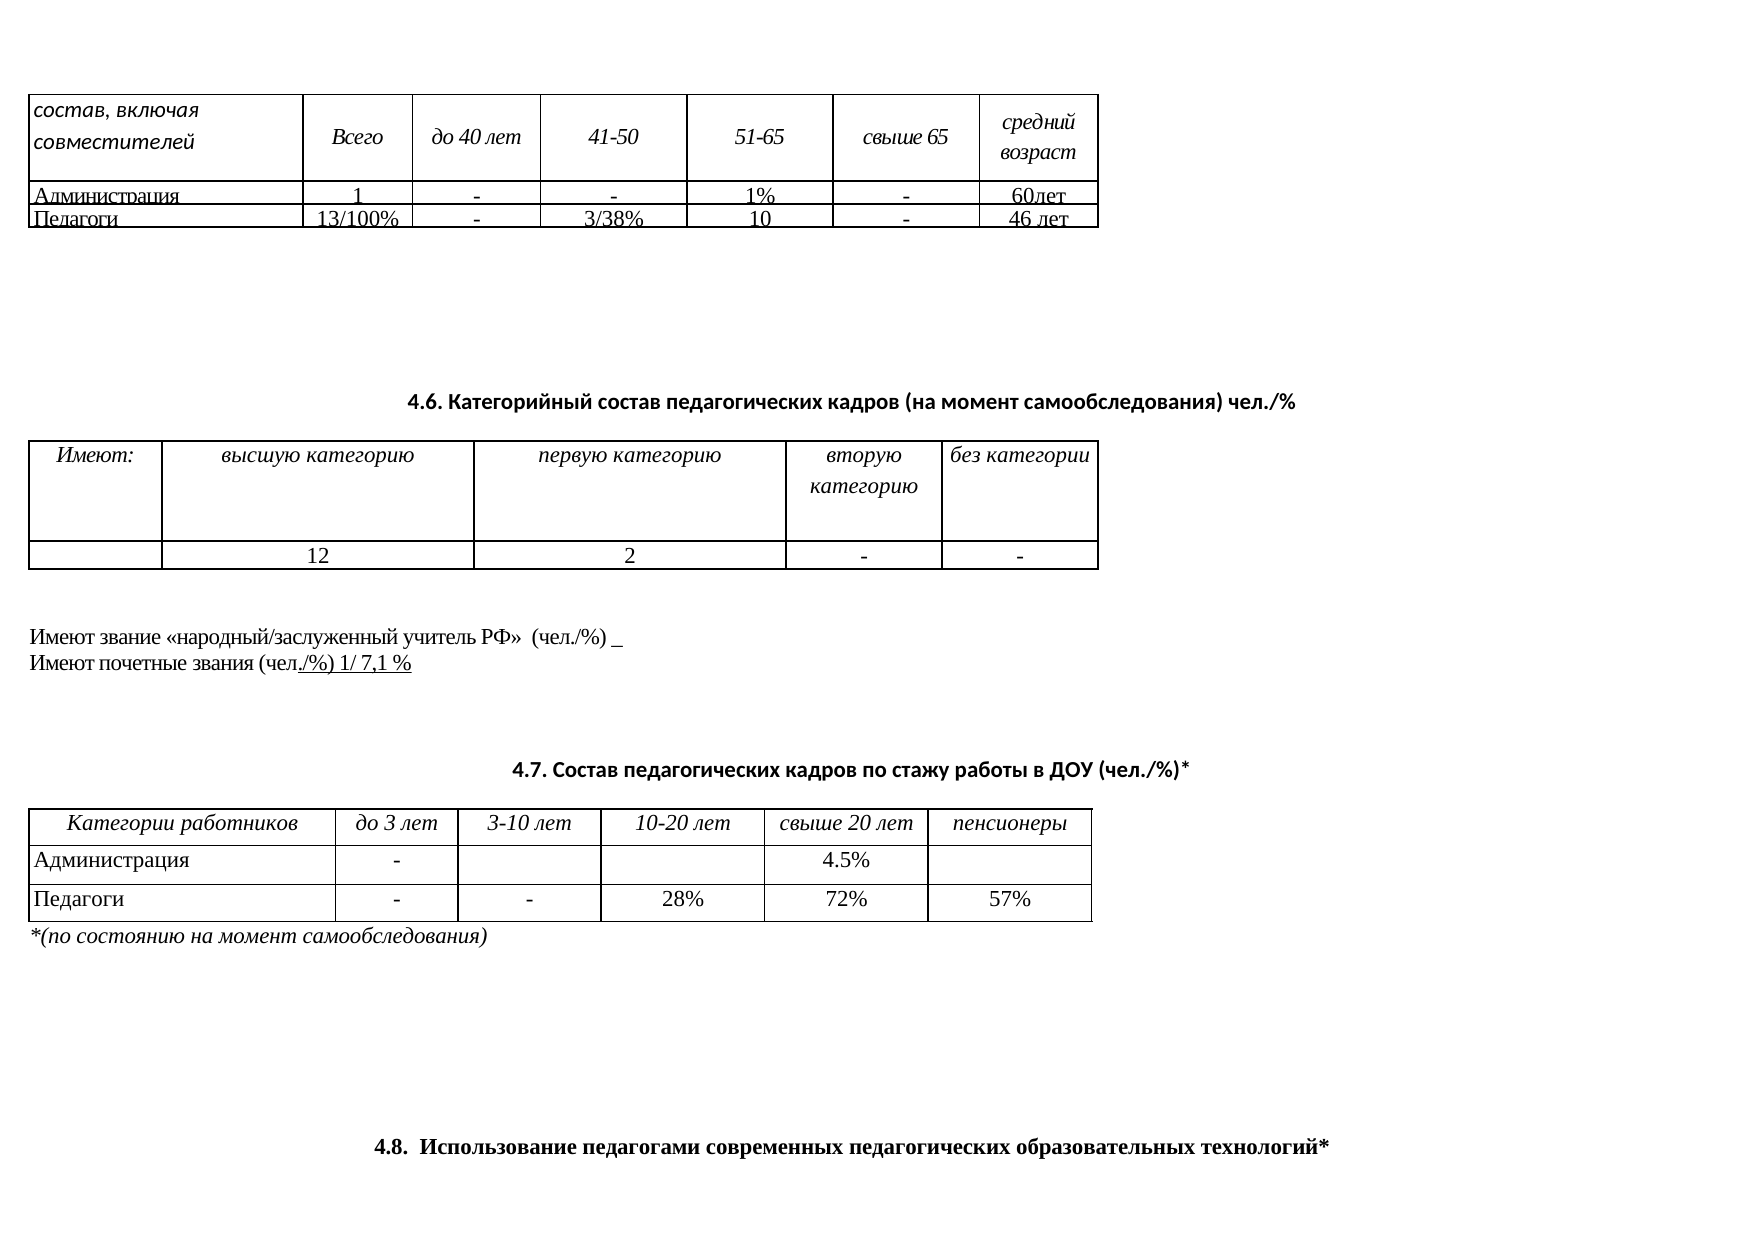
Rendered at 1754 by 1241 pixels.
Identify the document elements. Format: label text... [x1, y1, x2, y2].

table_cell 1% [688, 182, 832, 203]
table_header пенсионеры [929, 810, 1091, 844]
table_cell Педагоги [30, 205, 302, 226]
table_cell - [336, 846, 457, 883]
table_cell 51-65 [688, 95, 832, 180]
table_cell - [541, 182, 686, 203]
table_cell 2 [475, 542, 785, 568]
text 4.8. Использование педагогами современных педагогических образовательных технологий* [29, 1133, 1675, 1159]
table_cell 10 [688, 205, 832, 226]
table_cell Администрация [30, 182, 302, 203]
text 4.7. Состав педагогических кадров по стажу работы в ДОУ (чел./%)* [29, 755, 1675, 783]
table_cell - [336, 885, 457, 921]
table_cell 57% [929, 885, 1091, 921]
table_cell - [459, 885, 600, 921]
text Имеют почетные звания (чел./%) 1/ 7,1 % [29, 649, 1675, 676]
table_cell 1 [304, 182, 412, 203]
table_header высшую категорию [163, 442, 473, 540]
table_cell - [413, 182, 540, 203]
table_cell [459, 846, 600, 883]
table_cell - [943, 542, 1097, 568]
table_cell Всего [304, 95, 412, 180]
table_header вторую категорию [787, 442, 941, 540]
table_cell 3/38% [541, 205, 686, 226]
table_header первую категорию [475, 442, 785, 540]
table_header свыше 20 лет [765, 810, 927, 844]
table_cell 4.5% [765, 846, 927, 883]
table_header 10-20 лет [602, 810, 764, 844]
table_cell - [787, 542, 941, 568]
table_header без категории [943, 442, 1097, 540]
text *(по состоянию на момент самообследования) [29, 922, 1675, 948]
table_cell 46 лет [980, 205, 1097, 226]
table_cell [602, 846, 764, 883]
table_cell 72% [765, 885, 927, 921]
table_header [30, 95, 302, 180]
table_cell 12 [163, 542, 473, 568]
table_cell [929, 846, 1091, 883]
text Имеют звание «народный/заслуженный учитель РФ» (чел./%) _ [29, 623, 1675, 649]
table_cell - [834, 182, 979, 203]
text 4.6. Категорийный состав педагогических кадров (на момент самообследования) чел./% [29, 387, 1675, 415]
table_cell до 40 лет [413, 95, 540, 180]
table_header 3-10 лет [459, 810, 600, 844]
table_header до 3 лет [336, 810, 457, 844]
table_cell - [834, 205, 979, 226]
table_cell 13/100% [304, 205, 412, 226]
table_cell Педагоги [30, 885, 335, 921]
table_cell Администрация [30, 846, 335, 883]
table_cell 28% [602, 885, 764, 921]
table_cell - [413, 205, 540, 226]
table_header Категории работников [30, 810, 335, 844]
table_header Имеют: [30, 442, 161, 540]
table_cell средний возраст [980, 95, 1097, 180]
table_cell [30, 542, 161, 568]
table_cell 60лет [980, 182, 1097, 203]
table_cell 41-50 [541, 95, 686, 180]
table_cell свыше 65 [834, 95, 979, 180]
